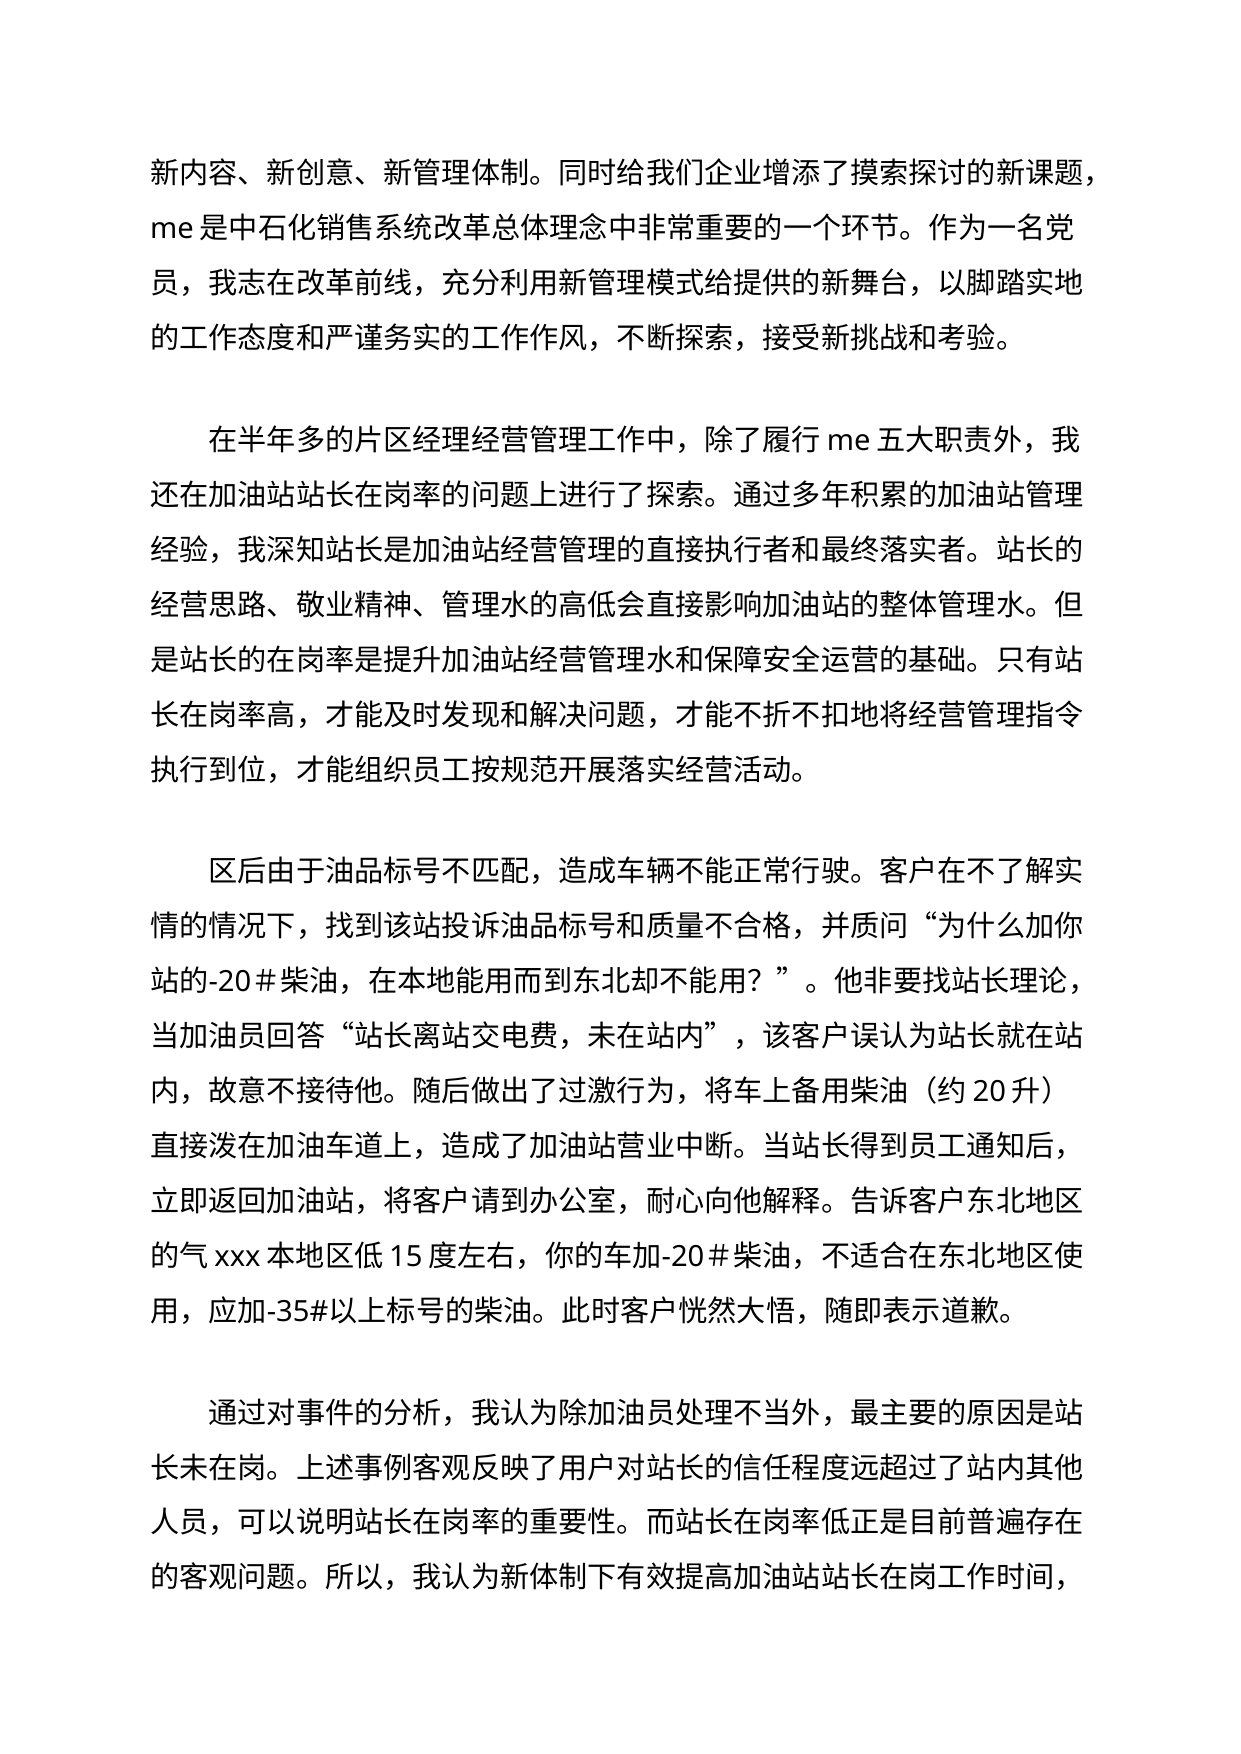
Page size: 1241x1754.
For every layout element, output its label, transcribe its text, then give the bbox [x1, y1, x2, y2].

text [150, 1389, 1090, 1596]
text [150, 150, 1090, 357]
text 在半年多的片区经理经营管理工作中，除了履行me五大职责外，我还在加油站站长在岗率的问题上进行了探索。通过多年积累的加油站管理经验，我深知站长是加油站经营管理的直接执行者和最终落实者。站长的经营思路、敬业精神、管理水的高低会直接影响加油站的整体管理水。但是站长的在岗率是提升加油站经营管理水和保障安全运营的基础。只有站长在岗率高，才能及时发现和解决问题，才能不折不扣地将经营管理指令执行到位，才能组织员工按规范开展落实经营活动。 [150, 417, 1090, 788]
text 区后由于油品标号不匹配，造成车辆不能正常行驶。客户在不了解实情的情况下，找到该站投诉油品标号和质量不合格，并质问“为什么加你站的-20＃柴油，在本地能用而到东北却不能用？”。他非要找站长理论，当加油员回答“站长离站交电费，未在站内”，该客户误认为站长就在站内，故意不接待他。随后做出了过激行为，将车上备用柴油（约20升）直接泼在加油车道上，造成了加油站营业中断。当站长得到员工通知后，立即返回加油站，将客户请到办公室，耐心向他解释。告诉客户东北地区的气xxx本地区低15度左右，你的车加-20＃柴油，不适合在东北地区使用，应加-35#以上标号的柴油。此时客户恍然大悟，随即表示道歉。 [150, 848, 1090, 1330]
